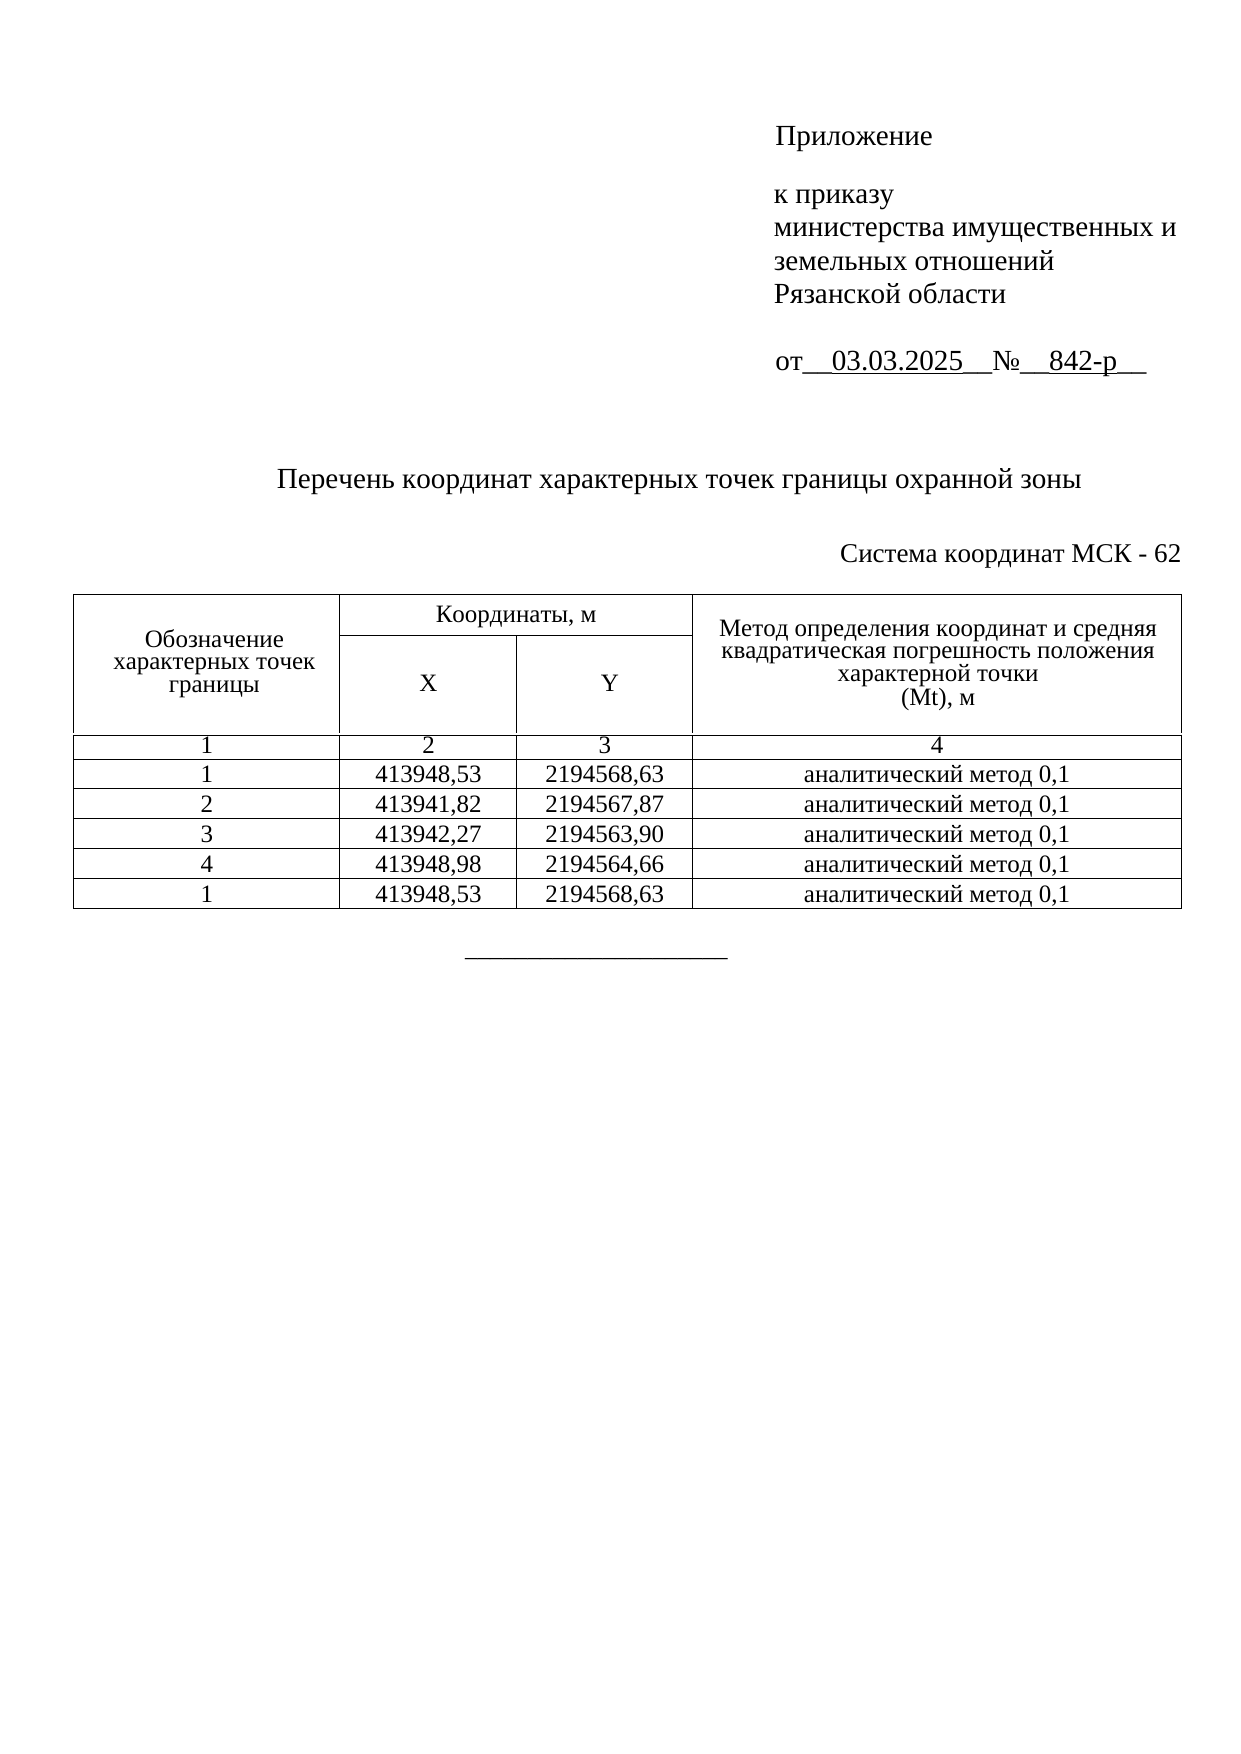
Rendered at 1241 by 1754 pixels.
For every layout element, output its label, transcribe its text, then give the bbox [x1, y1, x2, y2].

table_cell 413948,98 [340, 849, 516, 878]
table_header Координаты, м [340, 595, 692, 635]
table_header 2 [340, 736, 516, 758]
table_cell аналитический метод 0,1 [693, 879, 1181, 907]
text Приложение [177, 118, 1181, 152]
table_cell 2194568,63 [517, 879, 692, 907]
text к приказу [693, 176, 1181, 209]
table_cell 2194568,63 [517, 760, 692, 788]
text _____________________ [177, 933, 1181, 961]
table_cell 413948,53 [340, 879, 516, 907]
text земельных отношений [177, 243, 1181, 276]
table_header 1 [74, 736, 339, 758]
table_header Обозначение характерных точек границы [74, 595, 339, 732]
table_cell 413948,53 [340, 760, 516, 788]
table_cell аналитический метод 0,1 [693, 849, 1181, 878]
table_cell 2194563,90 [517, 819, 692, 848]
table_cell 413942,27 [340, 819, 516, 848]
text Перечень координат характерных точек границы охранной зоны [177, 461, 1181, 494]
text министерства имущественных и [693, 209, 1181, 243]
table_header Метод определения координат и средняя квадратическая погрешность положения характерной точки (Мt), м [693, 595, 1181, 732]
text Рязанской области [177, 276, 1181, 310]
table_cell аналитический метод 0,1 [693, 819, 1181, 848]
table_cell 413941,82 [340, 789, 516, 818]
table_cell аналитический метод 0,1 [693, 760, 1181, 788]
table_cell Y [517, 636, 692, 732]
text Система координат МСК - 62 [177, 542, 1181, 567]
table_cell 3 [74, 819, 339, 848]
table_cell 1 [74, 879, 339, 907]
table_header 3 [517, 736, 692, 758]
table_cell 2194567,87 [517, 789, 692, 818]
table_cell 2194564,66 [517, 849, 692, 878]
table_cell Х [340, 636, 516, 732]
table_cell 4 [74, 849, 339, 878]
table_cell аналитический метод 0,1 [693, 789, 1181, 818]
table_header 4 [693, 736, 1181, 758]
text от__03.03.2025__№__842-р__ [177, 343, 1181, 377]
table_cell 2 [74, 789, 339, 818]
table_cell 1 [74, 760, 339, 788]
